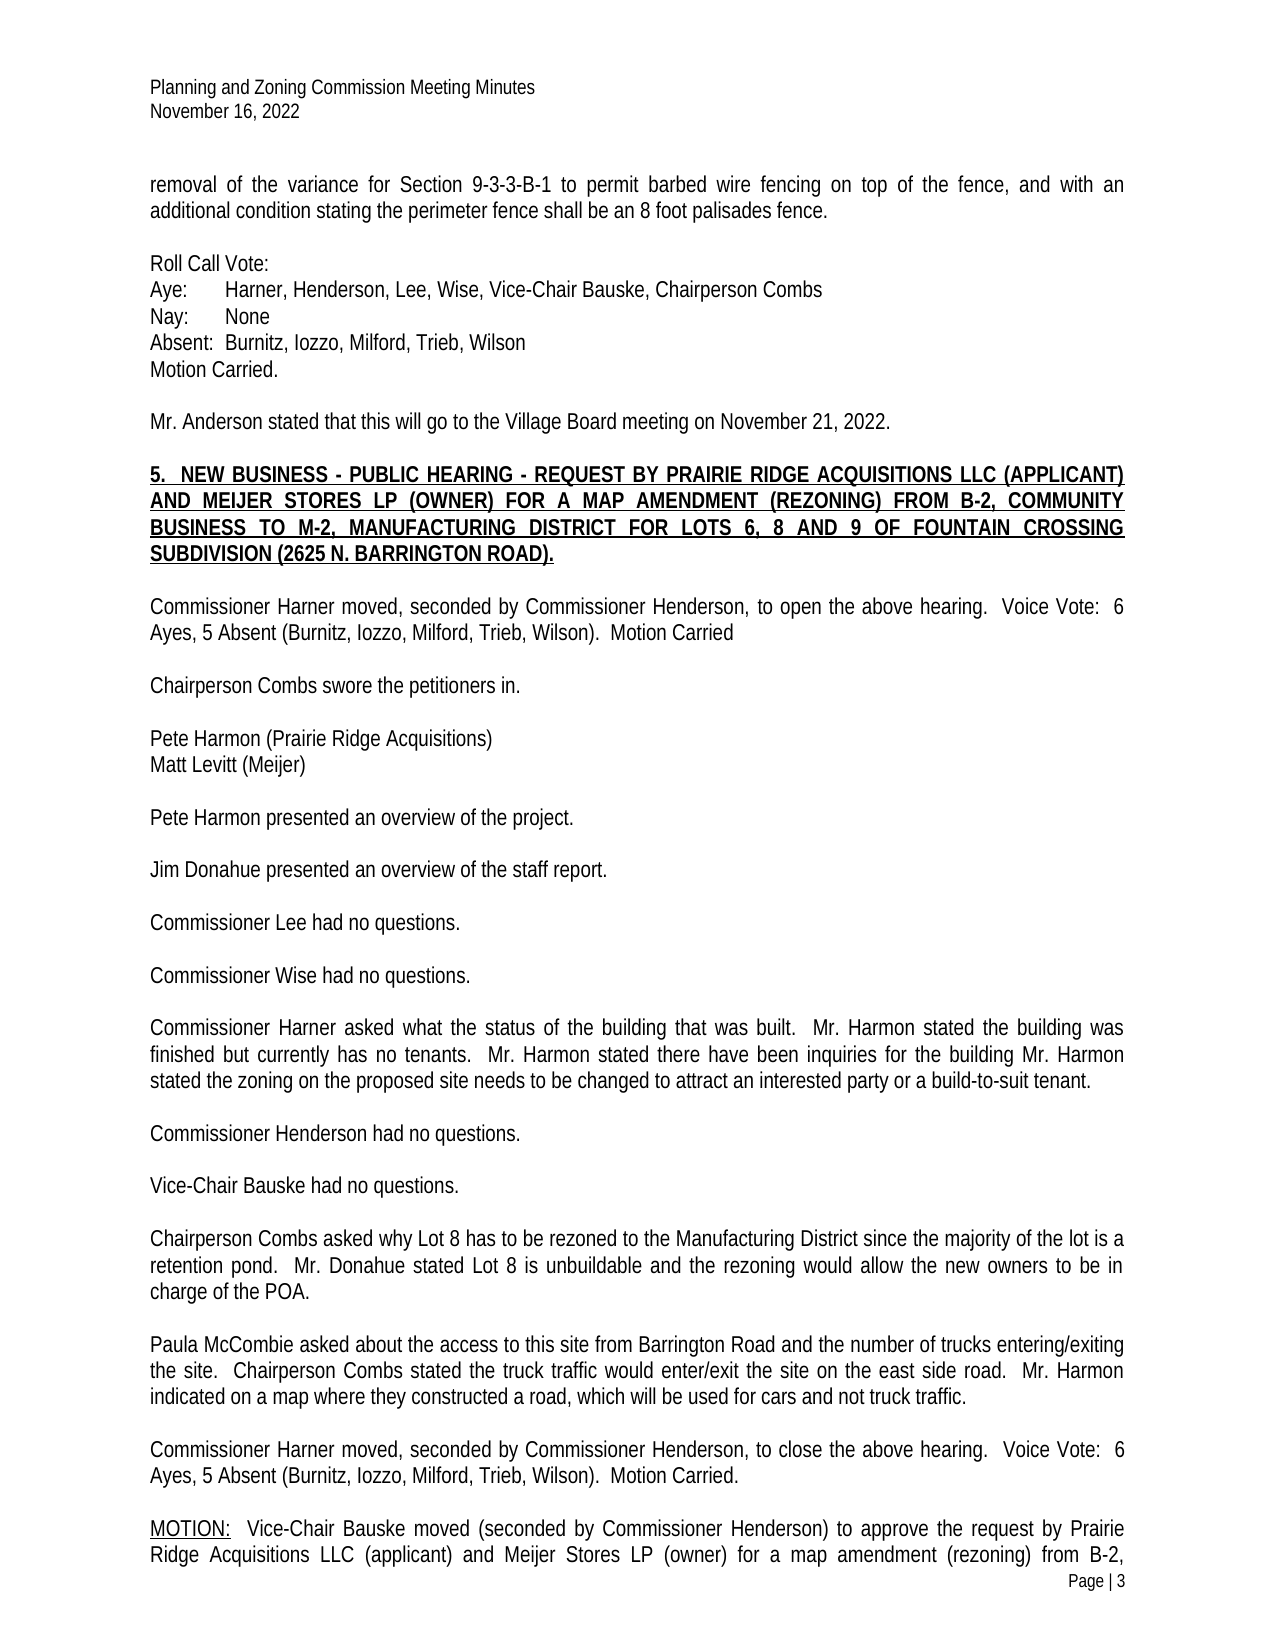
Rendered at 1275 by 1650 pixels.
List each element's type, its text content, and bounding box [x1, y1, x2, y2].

text Chairperson Combs swore the petitioners in. [150, 672, 1125, 698]
text Aye: Harner, Henderson, Lee, Wise, Vice-Chair Bauske, Chairperson Combs [150, 276, 1125, 303]
text Matt Levitt (Meijer) [150, 751, 1125, 777]
text Commissioner Harner moved, seconded by Commissioner Henderson, to close the above hearing. Voice Vote: 6 Ayes, 5 Absent (Burnitz, Iozzo, Milford, Trieb, Wilson). Motion Carried. [150, 1436, 1125, 1489]
text Commissioner Henderson had no questions. [150, 1120, 1125, 1146]
text Pete Harmon (Prairie Ridge Acquisitions) [150, 724, 1125, 751]
text Chairperson Combs asked why Lot 8 has to be rezoned to the Manufacturing District since the majority of the lot is a retention pond. Mr. Donahue stated Lot 8 is unbuildable and the rezoning would allow the new owners to be in charge of the POA. [150, 1225, 1125, 1304]
text Motion Carried. [150, 356, 1125, 382]
text 5. NEW BUSINESS - PUBLIC HEARING - REQUEST BY PRAIRIE RIDGE ACQUISITIONS LLC (APPLICANT) AND MEIJER STORES LP (OWNER) FOR A MAP AMENDMENT (REZONING) FROM B-2, COMMUNITY BUSINESS TO M-2, MANUFACTURING DISTRICT FOR LOTS 6, 8 AND 9 OF FOUNTAIN CROSSING SUBDIVISION (2625 N. BARRINGTON ROAD). [150, 511, 1125, 536]
text Mr. Anderson stated that this will go to the Village Board meeting on November 21, 2022. [150, 408, 1125, 434]
text Roll Call Vote: [150, 250, 1125, 276]
text Commissioner Harner asked what the status of the building that was built. Mr. Harmon stated the building was finished but currently has no tenants. Mr. Harmon stated there have been inquiries for the building Mr. Harmon stated the zoning on the proposed site needs to be changed to attract an interested party or a build-to-suit tenant. [150, 1014, 1125, 1093]
text 5. NEW BUSINESS - PUBLIC HEARING - REQUEST BY PRAIRIE RIDGE ACQUISITIONS LLC (APPLICANT) AND MEIJER STORES LP (OWNER) FOR A MAP AMENDMENT (REZONING) FROM B-2, COMMUNITY BUSINESS TO M-2, MANUFACTURING DISTRICT FOR LOTS 6, 8 AND 9 OF FOUNTAIN CROSSING SUBDIVISION (2625 N. BARRINGTON ROAD). [150, 461, 1125, 484]
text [150, 1515, 1125, 1568]
text 5. NEW BUSINESS - PUBLIC HEARING - REQUEST BY PRAIRIE RIDGE ACQUISITIONS LLC (APPLICANT) AND MEIJER STORES LP (OWNER) FOR A MAP AMENDMENT (REZONING) FROM B-2, COMMUNITY BUSINESS TO M-2, MANUFACTURING DISTRICT FOR LOTS 6, 8 AND 9 OF FOUNTAIN CROSSING SUBDIVISION (2625 N. BARRINGTON ROAD). [150, 485, 1125, 510]
text 5. NEW BUSINESS - PUBLIC HEARING - REQUEST BY PRAIRIE RIDGE ACQUISITIONS LLC (APPLICANT) AND MEIJER STORES LP (OWNER) FOR A MAP AMENDMENT (REZONING) FROM B-2, COMMUNITY BUSINESS TO M-2, MANUFACTURING DISTRICT FOR LOTS 6, 8 AND 9 OF FOUNTAIN CROSSING SUBDIVISION (2625 N. BARRINGTON ROAD). [150, 538, 1125, 566]
text Jim Donahue presented an overview of the staff report. [150, 856, 1125, 883]
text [150, 171, 1125, 224]
text Paula McCombie asked about the access to this site from Barrington Road and the number of trucks entering/exiting the site. Chairperson Combs stated the truck traffic would enter/exit the site on the east side road. Mr. Harmon indicated on a map where they constructed a road, which will be used for cars and not truck traffic. [150, 1331, 1125, 1410]
text Commissioner Harner moved, seconded by Commissioner Henderson, to open the above hearing. Voice Vote: 6 Ayes, 5 Absent (Burnitz, Iozzo, Milford, Trieb, Wilson). Motion Carried [150, 593, 1125, 645]
text Absent: Burnitz, Iozzo, Milford, Trieb, Wilson [150, 329, 1125, 356]
text Nay: None [150, 303, 1125, 329]
text Commissioner Lee had no questions. [150, 909, 1125, 935]
text Pete Harmon presented an overview of the project. [150, 803, 1125, 830]
text Commissioner Wise had no questions. [150, 962, 1125, 988]
text Vice-Chair Bauske had no questions. [150, 1172, 1125, 1199]
